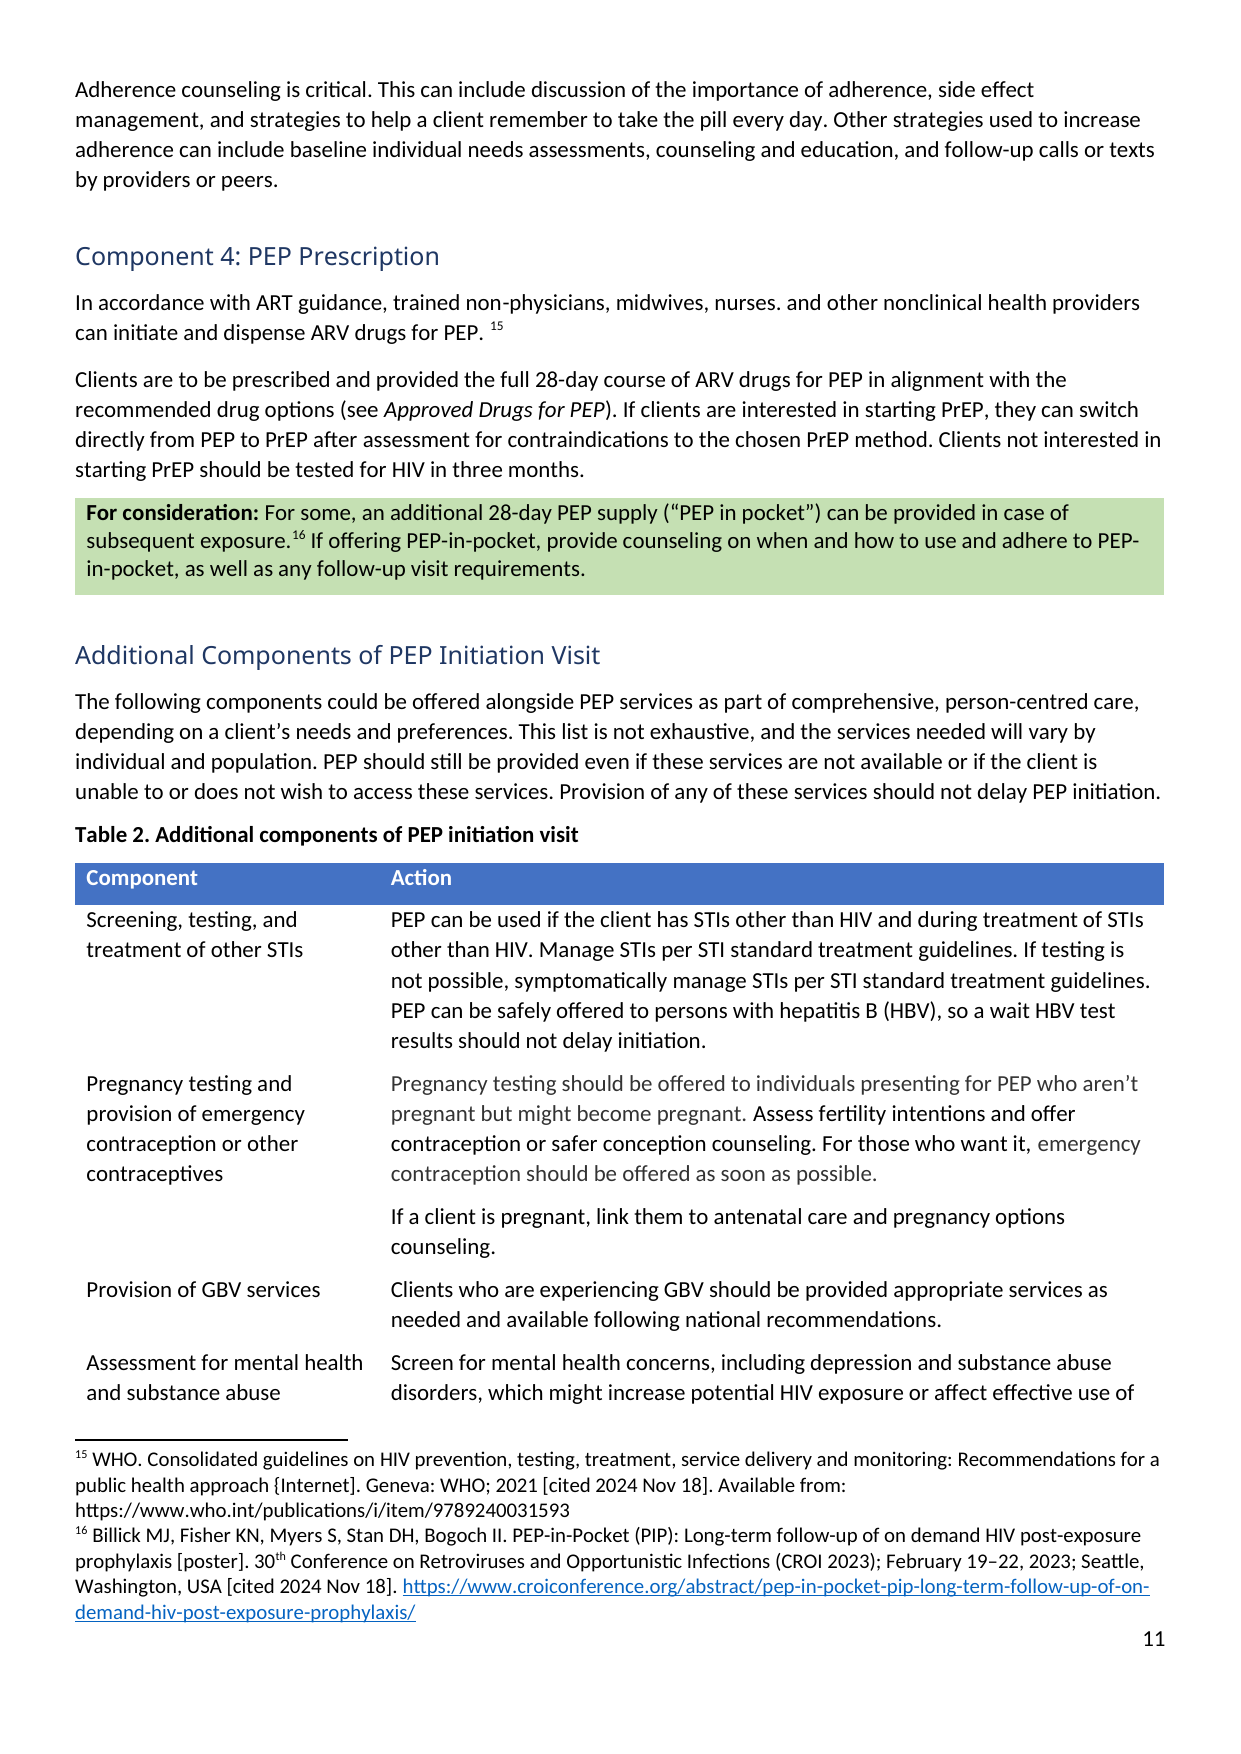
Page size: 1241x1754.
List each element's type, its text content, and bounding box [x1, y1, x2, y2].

text Adherence counseling is critical. This can include discussion of the importance of adherence, side effect management, and strategies to help a client remember to take the pill every day. Other strategies used to increase adherence can include baseline individual needs assessments, counseling and education, and follow-up calls or texts by providers or peers. [75, 75, 1165, 194]
subtitle Component 4: PEP Prescription [75, 238, 1165, 273]
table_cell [75, 1348, 379, 1406]
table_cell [379, 1348, 1164, 1406]
table_cell PEP can be used if the client has STIs other than HIV and during treatment of STIs other than HIV. Manage STIs per STI standard treatment guidelines. If testing is not possible, symptomatically manage STIs per STI standard treatment guidelines. PEP can be safely offered to persons with hepatitis B (HBV), so a wait HBV test results should not delay initiation. [379, 905, 1164, 1069]
text The following components could be offered alongside PEP services as part of comprehensive, person-centred care, depending on a client’s needs and preferences. This list is not exhaustive, and the services needed will vary by individual and population. PEP should still be provided even if these services are not available or if the client is unable to or does not wish to access these services. Provision of any of these services should not delay PEP initiation. [75, 687, 1165, 805]
table_cell Clients who are experiencing GBV should be provided appropriate services as needed and available following national recommendations. [379, 1275, 1164, 1348]
subtitle Additional Components of PEP Initiation Visit [75, 637, 1165, 672]
text In accordance with ART guidance, trained non-physicians, midwives, nurses. and other nonclinical health providers can initiate and dispense ARV drugs for PEP. [75, 288, 1165, 346]
text Clients are to be prescribed and provided the full 28-day course of ARV drugs for PEP in alignment with the recommended drug options (see Approved Drugs for PEP). If clients are interested in starting PrEP, they can switch directly from PEP to PrEP after assessment for contraindications to the chosen PrEP method. Clients not interested in starting PrEP should be tested for HIV in three months. [75, 365, 1165, 483]
table_cell Screening, testing, and treatment of other STIs [75, 905, 379, 1069]
table_cell Provision of GBV services [75, 1275, 379, 1348]
table_header Component [75, 863, 379, 905]
table_header For consideration: For some, an additional 28-day PEP supply (“PEP in pocket”) can be provided in case of subsequent exposure. If offering PEP-in-pocket, provide counseling on when and how to use and adhere to PEP-in-pocket, as well as any follow-up visit requirements. [75, 498, 1164, 595]
table_header Action [379, 863, 1164, 905]
table_cell Pregnancy testing and provision of emergency contraception or other contraceptives [75, 1069, 379, 1275]
table_cell Pregnancy testing should be offered to individuals presenting for PEP who aren’t pregnant but might become pregnant. Assess fertility intentions and offer contraception or safer conception counseling. For those who want it, emergency contraception should be offered as soon as possible. If a client is pregnant, link them to antenatal care and pregnancy options counseling. [379, 1069, 1164, 1275]
text Table 2. Additional components of PEP initiation visit [75, 820, 1165, 848]
